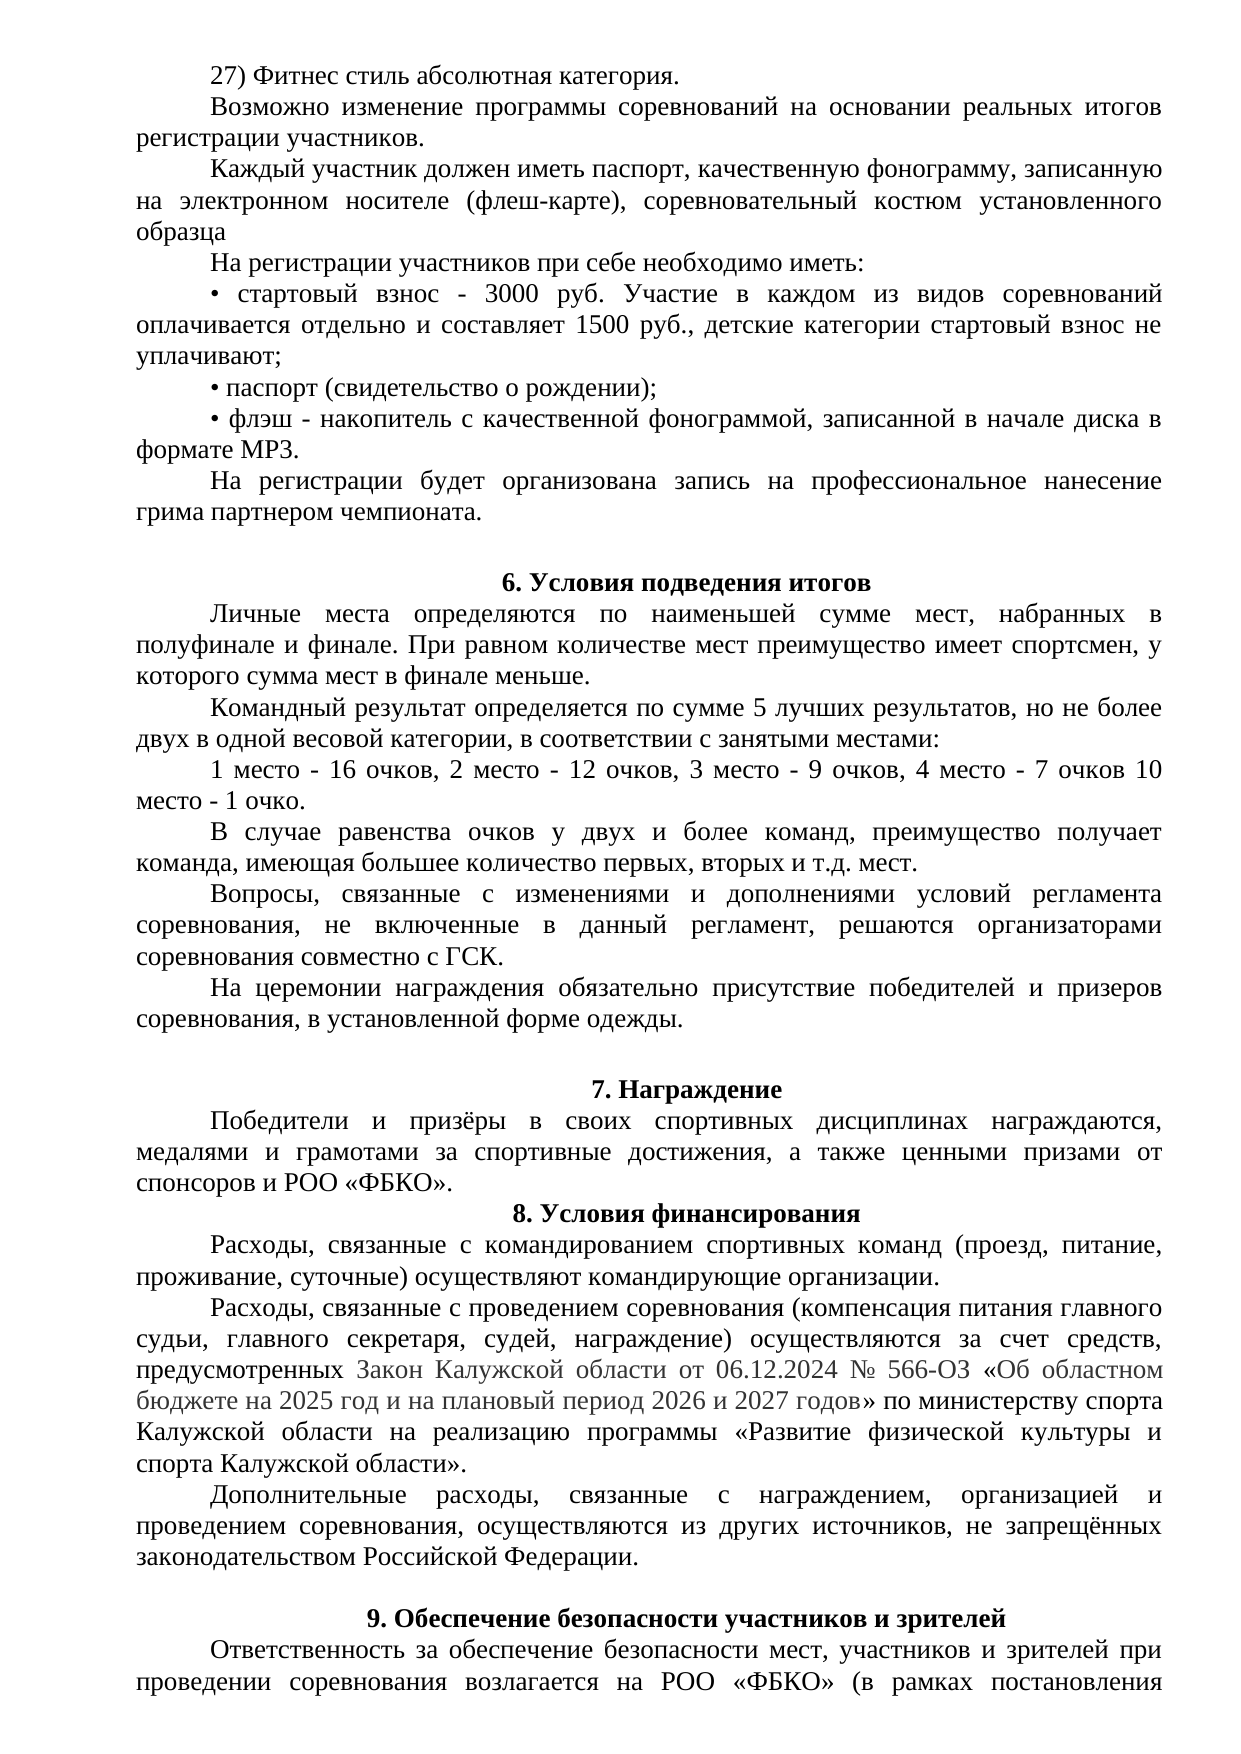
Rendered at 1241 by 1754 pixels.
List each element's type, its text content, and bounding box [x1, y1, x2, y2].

text Возможно изменение программы соревнований на основании реальных итогов регистрации участников. [136, 90, 1163, 153]
text 6. Условия подведения итогов [136, 566, 1163, 597]
text 7. Награждение [136, 1073, 1163, 1104]
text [136, 1633, 1163, 1696]
text Вопросы, связанные с изменениями и дополнениями условий регламента соревнования, не включенные в данный регламент, решаются организаторами соревнования совместно с ГСК. [136, 877, 1163, 971]
text 27) Фитнес стиль абсолютная категория. [136, 59, 1163, 90]
text 1 место - 16 очков, 2 место - 12 очков, 3 место - 9 очков, 4 место - 7 очков 10 место - 1 очко. [136, 753, 1163, 815]
text Расходы, связанные с командированием спортивных команд (проезд, питание, проживание, суточные) осуществляют командирующие организации. [136, 1229, 1163, 1291]
text На регистрации участников при себе необходимо иметь: [136, 246, 1163, 277]
text 9. Обеспечение безопасности участников и зрителей [136, 1602, 1163, 1633]
text На церемонии награждения обязательно присутствие победителей и призеров соревнования, в установленной форме одежды. [136, 971, 1163, 1033]
text В случае равенства очков у двух и более команд, преимущество получает команда, имеющая большее количество первых, вторых и т.д. мест. [136, 815, 1163, 877]
text Расходы, связанные с проведением соревнования (компенсация питания главного судьи, главного секретаря, судей, награждение) осуществляются за счет средств, предусмотренных Закон Калужской области от 06.12.2024 № 566-ОЗ «Об областном бюджете на 2025 год и на плановый период 2026 и 2027 годов» по министерству спорта Калужской области на реализацию программы «Развитие физической культуры и спорта Калужской области». [136, 1291, 1163, 1478]
text • флэш - накопитель с качественной фонограммой, записанной в начале диска в формате МР3. [136, 402, 1163, 464]
text 8. Условия финансирования [136, 1197, 1163, 1229]
text • паспорт (свидетельство о рождении); [136, 371, 1163, 402]
text Личные места определяются по наименьшей сумме мест, набранных в полуфинале и финале. При равном количестве мест преимущество имеет спортсмен, у которого сумма мест в финале меньше. [136, 597, 1163, 691]
text Каждый участник должен иметь паспорт, качественную фонограмму, записанную на электронном носителе (флеш-карте), соревновательный костюм установленного образца [136, 153, 1163, 246]
text Дополнительные расходы, связанные с награждением, организацией и проведением соревнования, осуществляются из других источников, не запрещённых законодательством Российской Федерации. [136, 1478, 1163, 1571]
text На регистрации будет организована запись на профессиональное нанесение грима партнером чемпионата. [136, 464, 1163, 526]
text Командный результат определяется по сумме 5 лучших результатов, но не более двух в одной весовой категории, в соответствии с занятыми местами: [136, 691, 1163, 753]
text Победители и призёры в своих спортивных дисциплинах награждаются, медалями и грамотами за спортивные достижения, а также ценными призами от спонсоров и РОО «ФБКО». [136, 1104, 1163, 1197]
text • стартовый взнос - 3000 руб. Участие в каждом из видов соревнований оплачивается отдельно и составляет 1500 руб., детские категории стартовый взнос не уплачивают; [136, 277, 1163, 371]
